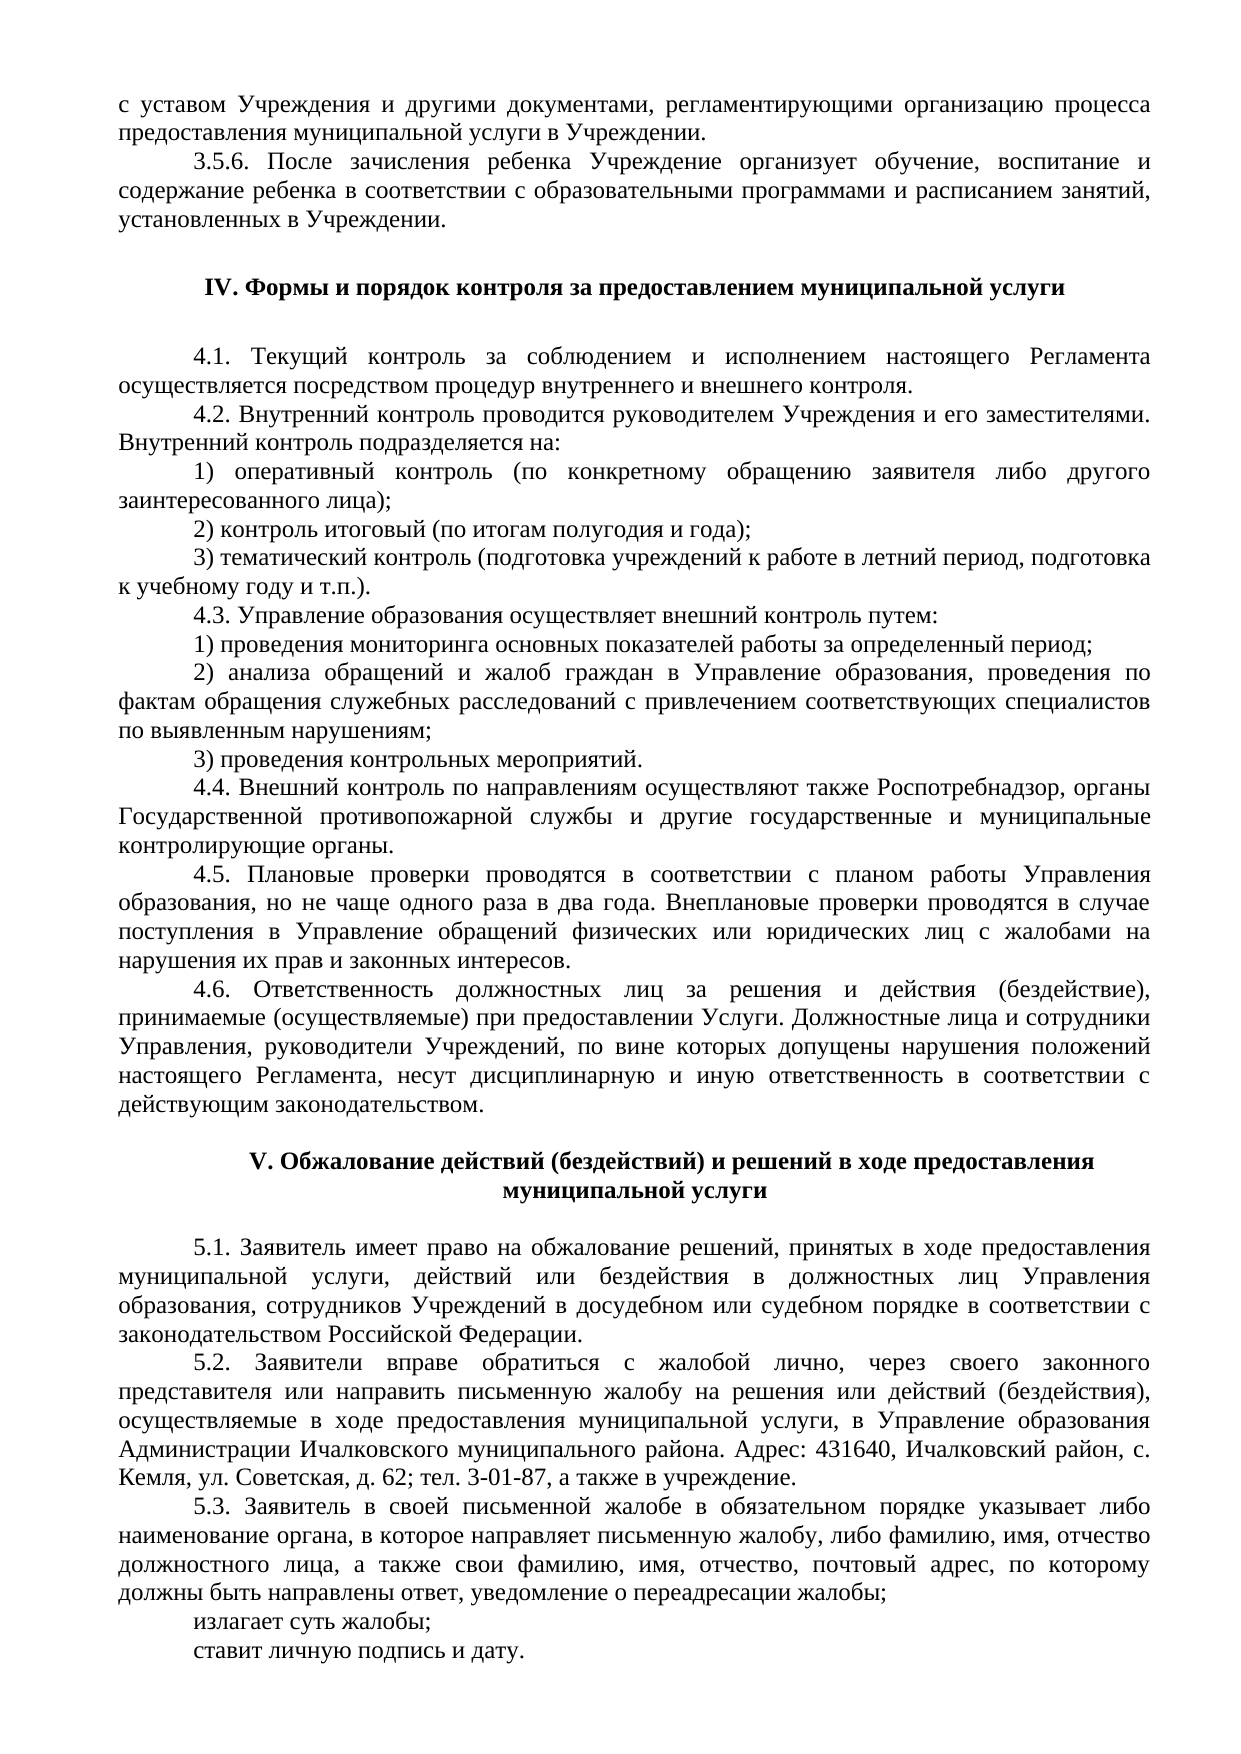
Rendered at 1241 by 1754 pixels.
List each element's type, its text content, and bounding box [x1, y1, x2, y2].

text 3) проведения контрольных мероприятий. [118, 744, 1152, 772]
text 3.5.6. После зачисления ребенка Учреждение организует обучение, воспитание и содержание ребенка в соответствии с образовательными программами и расписанием занятий, установленных в Учреждении. [118, 146, 1152, 232]
text 5.3. Заявитель в своей письменной жалобе в обязательном порядке указывает либо наименование органа, в которое направляет письменную жалобу, либо фамилию, имя, отчество должностного лица, а также свои фамилию, имя, отчество, почтовый адрес, по которому должны быть направлены ответ, уведомление о переадресации жалобы; [118, 1491, 1152, 1606]
text 4.1. Текущий контроль за соблюдением и исполнением настоящего Регламента осуществляется посредством процедур внутреннего и внешнего контроля. [118, 341, 1152, 399]
subtitle IV. Формы и порядок контроля за предоставлением муниципальной услуги [118, 272, 1152, 301]
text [118, 89, 1152, 146]
subtitle V. Обжалование действий (бездействий) и решений в ходе предоставления муниципальной услуги [118, 1146, 1152, 1204]
text 4.2. Внутренний контроль проводится руководителем Учреждения и его заместителями. Внутренний контроль подразделяется на: [118, 399, 1152, 456]
text 3) тематический контроль (подготовка учреждений к работе в летний период, подготовка к учебному году и т.п.). [118, 542, 1152, 600]
text 4.6. Ответственность должностных лиц за решения и действия (бездействие), принимаемые (осуществляемые) при предоставлении Услуги. Должностные лица и сотрудники Управления, руководители Учреждений, по вине которых допущены нарушения положений настоящего Регламента, несут дисциплинарную и иную ответственность в соответствии с действующим законодательством. [118, 974, 1152, 1117]
text 4.5. Плановые проверки проводятся в соответствии с планом работы Управления образования, но не чаще одного раза в два года. Внеплановые проверки проводятся в случае поступления в Управление обращений физических или юридических лиц с жалобами на нарушения их прав и законных интересов. [118, 859, 1152, 974]
text 2) контроль итоговый (по итогам полугодия и года); [118, 514, 1152, 542]
text 4.3. Управление образования осуществляет внешний контроль путем: [118, 600, 1152, 629]
text 4.4. Внешний контроль по направлениям осуществляют также Роспотребнадзор, органы Государственной противопожарной службы и другие государственные и муниципальные контролирующие органы. [118, 772, 1152, 859]
text ставит личную подпись и дату. [118, 1635, 1152, 1664]
text 1) проведения мониторинга основных показателей работы за определенный период; [118, 629, 1152, 657]
text излагает суть жалобы; [118, 1606, 1152, 1635]
text 5.2. Заявители вправе обратиться с жалобой лично, через своего законного представителя или направить письменную жалобу на решения или действий (бездействия), осуществляемые в ходе предоставления муниципальной услуги, в Управление образования Администрации Ичалковского муниципального района. Адрес: 431640, Ичалковский район, с. Кемля, ул. Советская, д. 62; тел. 3-01-87, а также в учреждение. [118, 1347, 1152, 1491]
text 5.1. Заявитель имеет право на обжалование решений, принятых в ходе предоставления муниципальной услуги, действий или бездействия в должностных лиц Управления образования, сотрудников Учреждений в досудебном или судебном порядке в соответствии с законодательством Российской Федерации. [118, 1232, 1152, 1347]
text 1) оперативный контроль (по конкретному обращению заявителя либо другого заинтересованного лица); [118, 456, 1152, 514]
text 2) анализа обращений и жалоб граждан в Управление образования, проведения по фактам обращения служебных расследований с привлечением соответствующих специалистов по выявленным нарушениям; [118, 657, 1152, 744]
